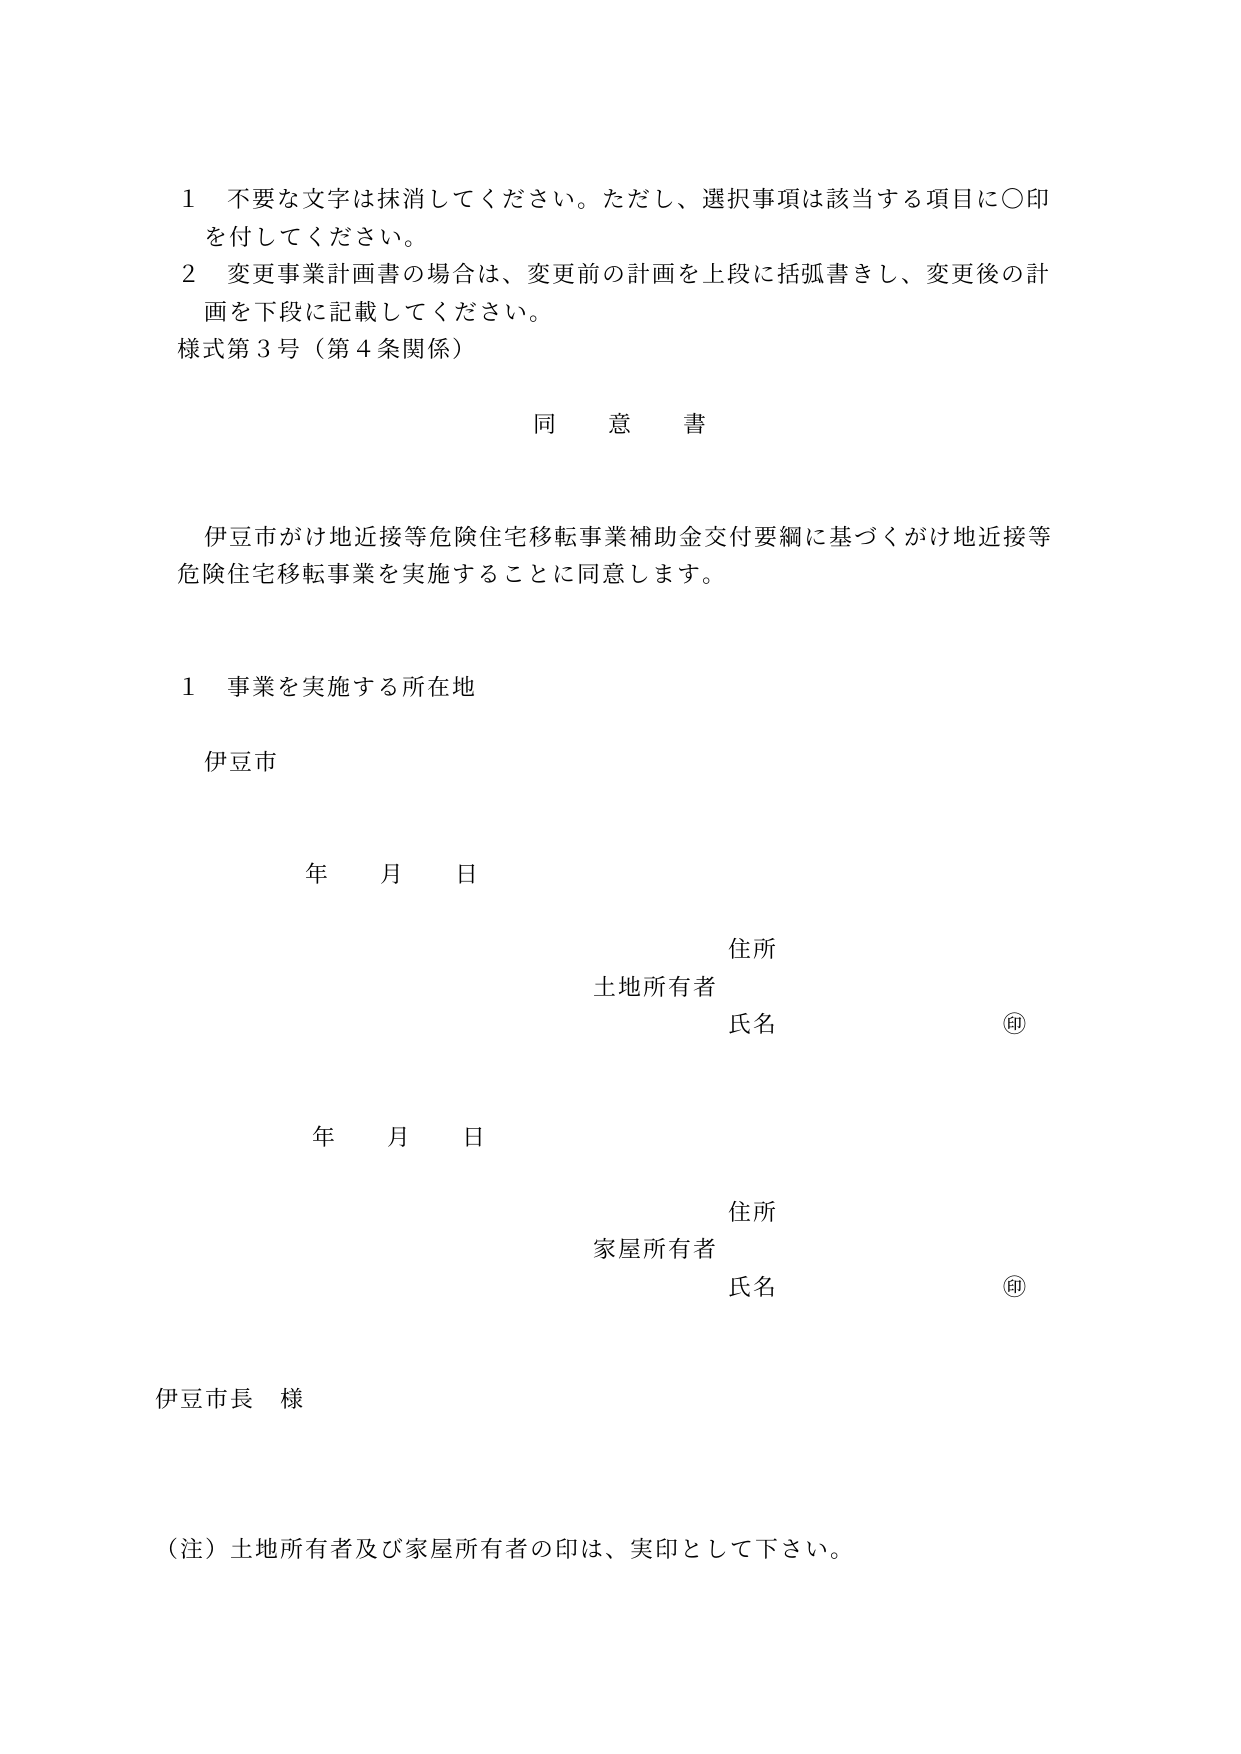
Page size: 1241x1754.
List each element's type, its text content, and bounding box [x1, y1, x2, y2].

text ２ 変更事業計画書の場合は、変更前の計画を上段に括弧書きし、変更後の計画を下段に記載してください。 [177, 254, 1063, 329]
text 土地所有者 [593, 967, 1063, 1004]
text 様式第３号（第４条関係） [177, 329, 1063, 367]
text 同 意 書 [177, 404, 1063, 442]
text 住所 [593, 929, 1063, 967]
text 家屋所有者 [593, 1229, 1063, 1267]
text 伊豆市 [177, 742, 1063, 779]
text 氏名 ㊞ [593, 1004, 1063, 1042]
text 氏名 ㊞ [593, 1267, 1063, 1304]
text 伊豆市長 様 [155, 1379, 1063, 1417]
text 年 月 日 [155, 854, 1063, 892]
text （注）土地所有者及び家屋所有者の印は、実印として下さい。 [155, 1529, 1063, 1567]
text 住所 [593, 1192, 1063, 1229]
text １ 不要な文字は抹消してください。ただし、選択事項は該当する項目に〇印を付してください。 [177, 179, 1063, 254]
text 年 月 日 [177, 1117, 1063, 1154]
text １ 事業を実施する所在地 [177, 667, 1063, 704]
text 伊豆市がけ地近接等危険住宅移転事業補助金交付要綱に基づくがけ地近接等危険住宅移転事業を実施することに同意します。 [177, 517, 1063, 592]
